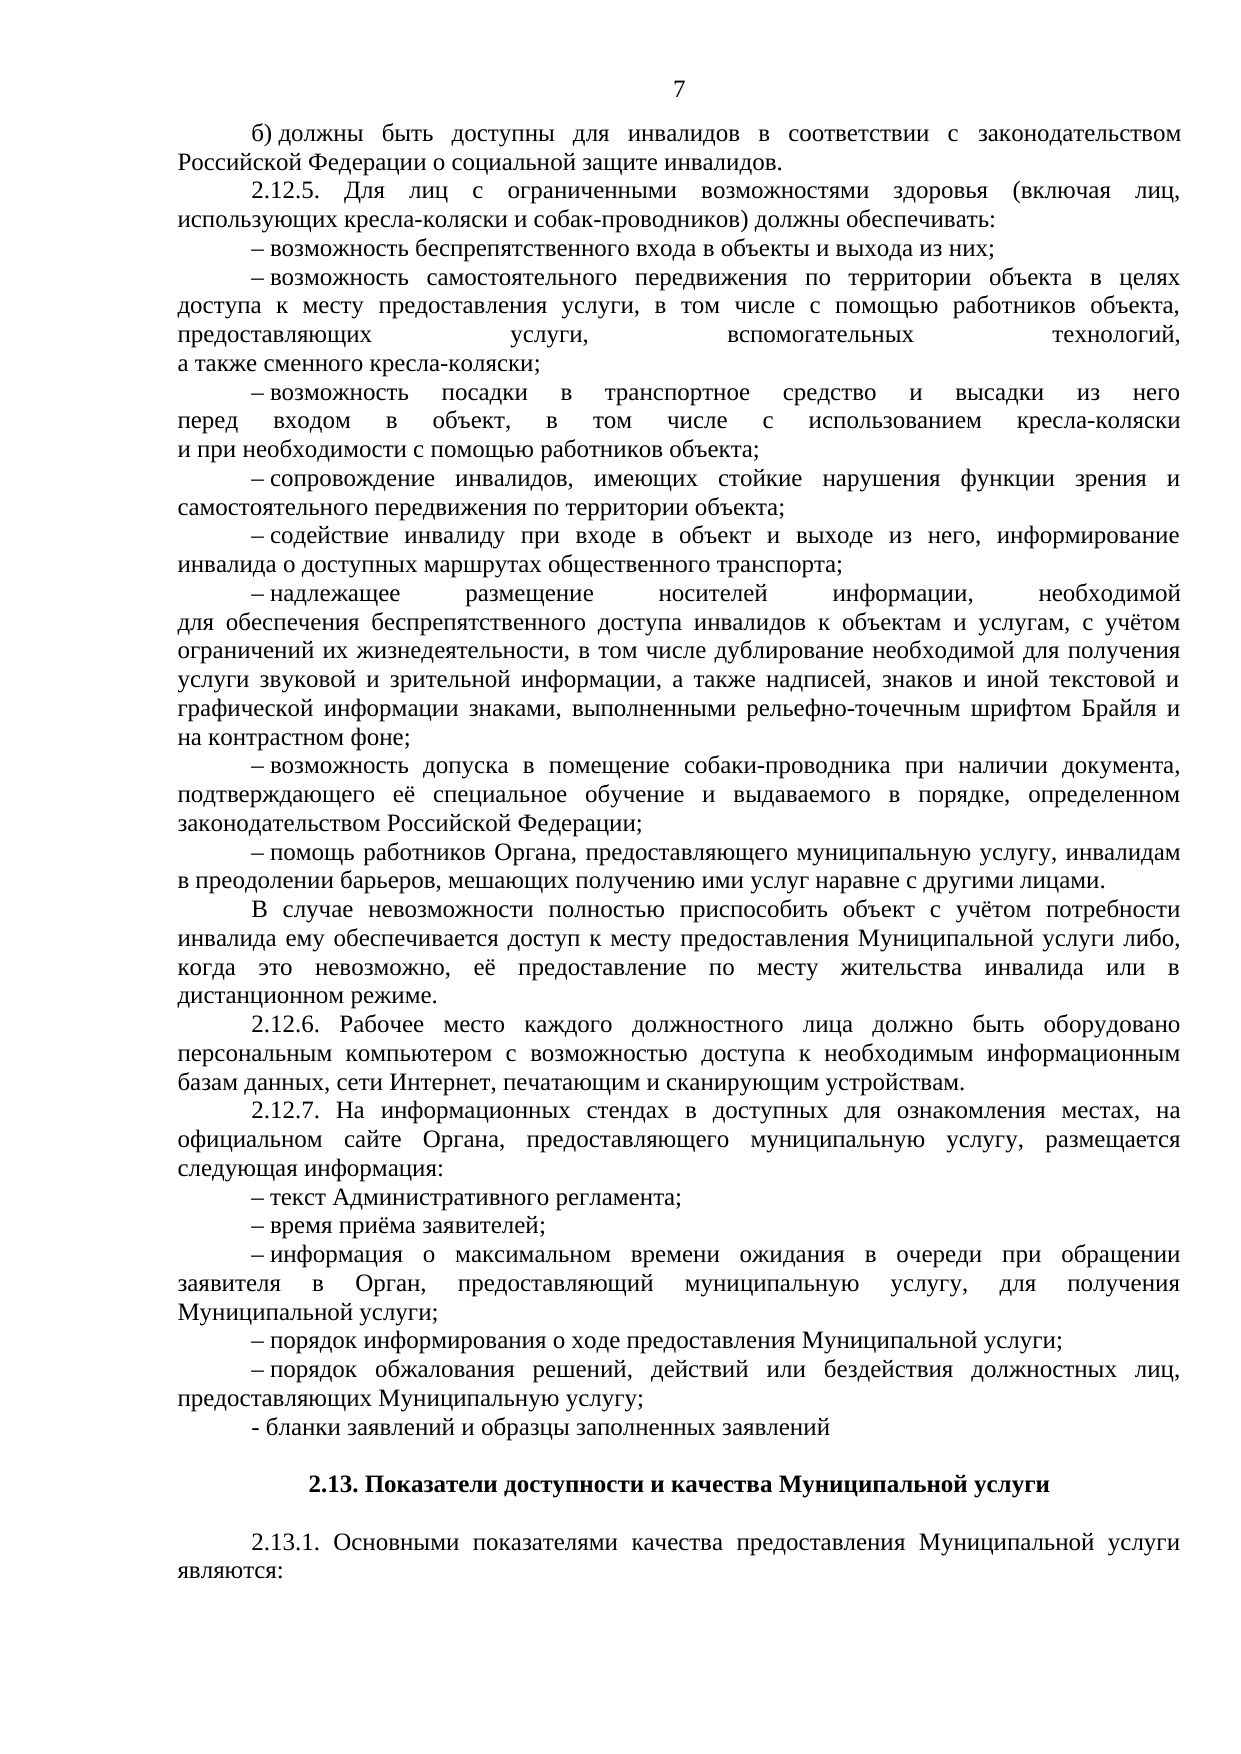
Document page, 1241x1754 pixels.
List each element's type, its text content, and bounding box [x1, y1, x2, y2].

text 2.13.1. Основными показателями качества предоставления Муниципальной услуги являются: [177, 1527, 1181, 1584]
text – текст Административного регламента; [177, 1182, 1181, 1211]
text – надлежащее размещение носителей информации, необходимой для обеспечения беспрепятственного доступа инвалидов к объектам и услугам, с учётом ограничений их жизнедеятельности, в том числе дублирование необходимой для получения услуги звуковой и зрительной информации, а также надписей, знаков и иной текстовой и графической информации знаками, выполненными рельефно-точечным шрифтом Брайля и на контрастном фоне; [177, 578, 1181, 751]
text – возможность посадки в транспортное средство и высадки из него перед входом в объект, в том числе с использованием кресла-коляски и при необходимости с помощью работников объекта; [177, 377, 1181, 463]
text – информация о максимальном времени ожидания в очереди при обращении заявителя в Орган, предоставляющий муниципальную услугу, для получения Муниципальной услуги; [177, 1239, 1181, 1326]
text 2.12.5. Для лиц с ограниченными возможностями здоровья (включая лиц, использующих кресла-коляски и собак-проводников) должны обеспечивать: [177, 176, 1181, 233]
text – помощь работников Органа, предоставляющего муниципальную услугу, инвалидам в преодолении барьеров, мешающих получению ими услуг наравне с другими лицами. [177, 837, 1181, 894]
text 2.13. Показатели доступности и качества Муниципальной услуги [177, 1469, 1181, 1498]
text б) должны быть доступны для инвалидов в соответствии с законодательством Российской Федерации о социальной защите инвалидов. [177, 118, 1181, 176]
text – время приёма заявителей; [177, 1211, 1181, 1239]
text В случае невозможности полностью приспособить объект с учётом потребности инвалида ему обеспечивается доступ к месту предоставления Муниципальной услуги либо, когда это невозможно, её предоставление по месту жительства инвалида или в дистанционном режиме. [177, 894, 1181, 1009]
text – возможность самостоятельного передвижения по территории объекта в целях доступа к месту предоставления услуги, в том числе с помощью работников объекта, предоставляющих услуги, вспомогательных технологий, а также сменного кресла-коляски; [177, 262, 1181, 377]
text – порядок информирования о ходе предоставления Муниципальной услуги; [177, 1326, 1181, 1354]
text – сопровождение инвалидов, имеющих стойкие нарушения функции зрения и самостоятельного передвижения по территории объекта; [177, 463, 1181, 521]
text - бланки заявлений и образцы заполненных заявлений [177, 1412, 1181, 1441]
text – возможность беспрепятственного входа в объекты и выхода из них; [177, 233, 1181, 262]
text 2.12.6. Рабочее место каждого должностного лица должно быть оборудовано персональным компьютером с возможностью доступа к необходимым информационным базам данных, сети Интернет, печатающим и сканирующим устройствам. [177, 1009, 1181, 1096]
text – содействие инвалиду при входе в объект и выходе из него, информирование инвалида о доступных маршрутах общественного транспорта; [177, 521, 1181, 578]
text – возможность допуска в помещение собаки-проводника при наличии документа, подтверждающего её специальное обучение и выдаваемого в порядке, определенном законодательством Российской Федерации; [177, 751, 1181, 837]
text 2.12.7. На информационных стендах в доступных для ознакомления местах, на официальном сайте Органа, предоставляющего муниципальную услугу, размещается следующая информация: [177, 1096, 1181, 1182]
text – порядок обжалования решений, действий или бездействия должностных лиц, предоставляющих Муниципальную услугу; [177, 1354, 1181, 1412]
